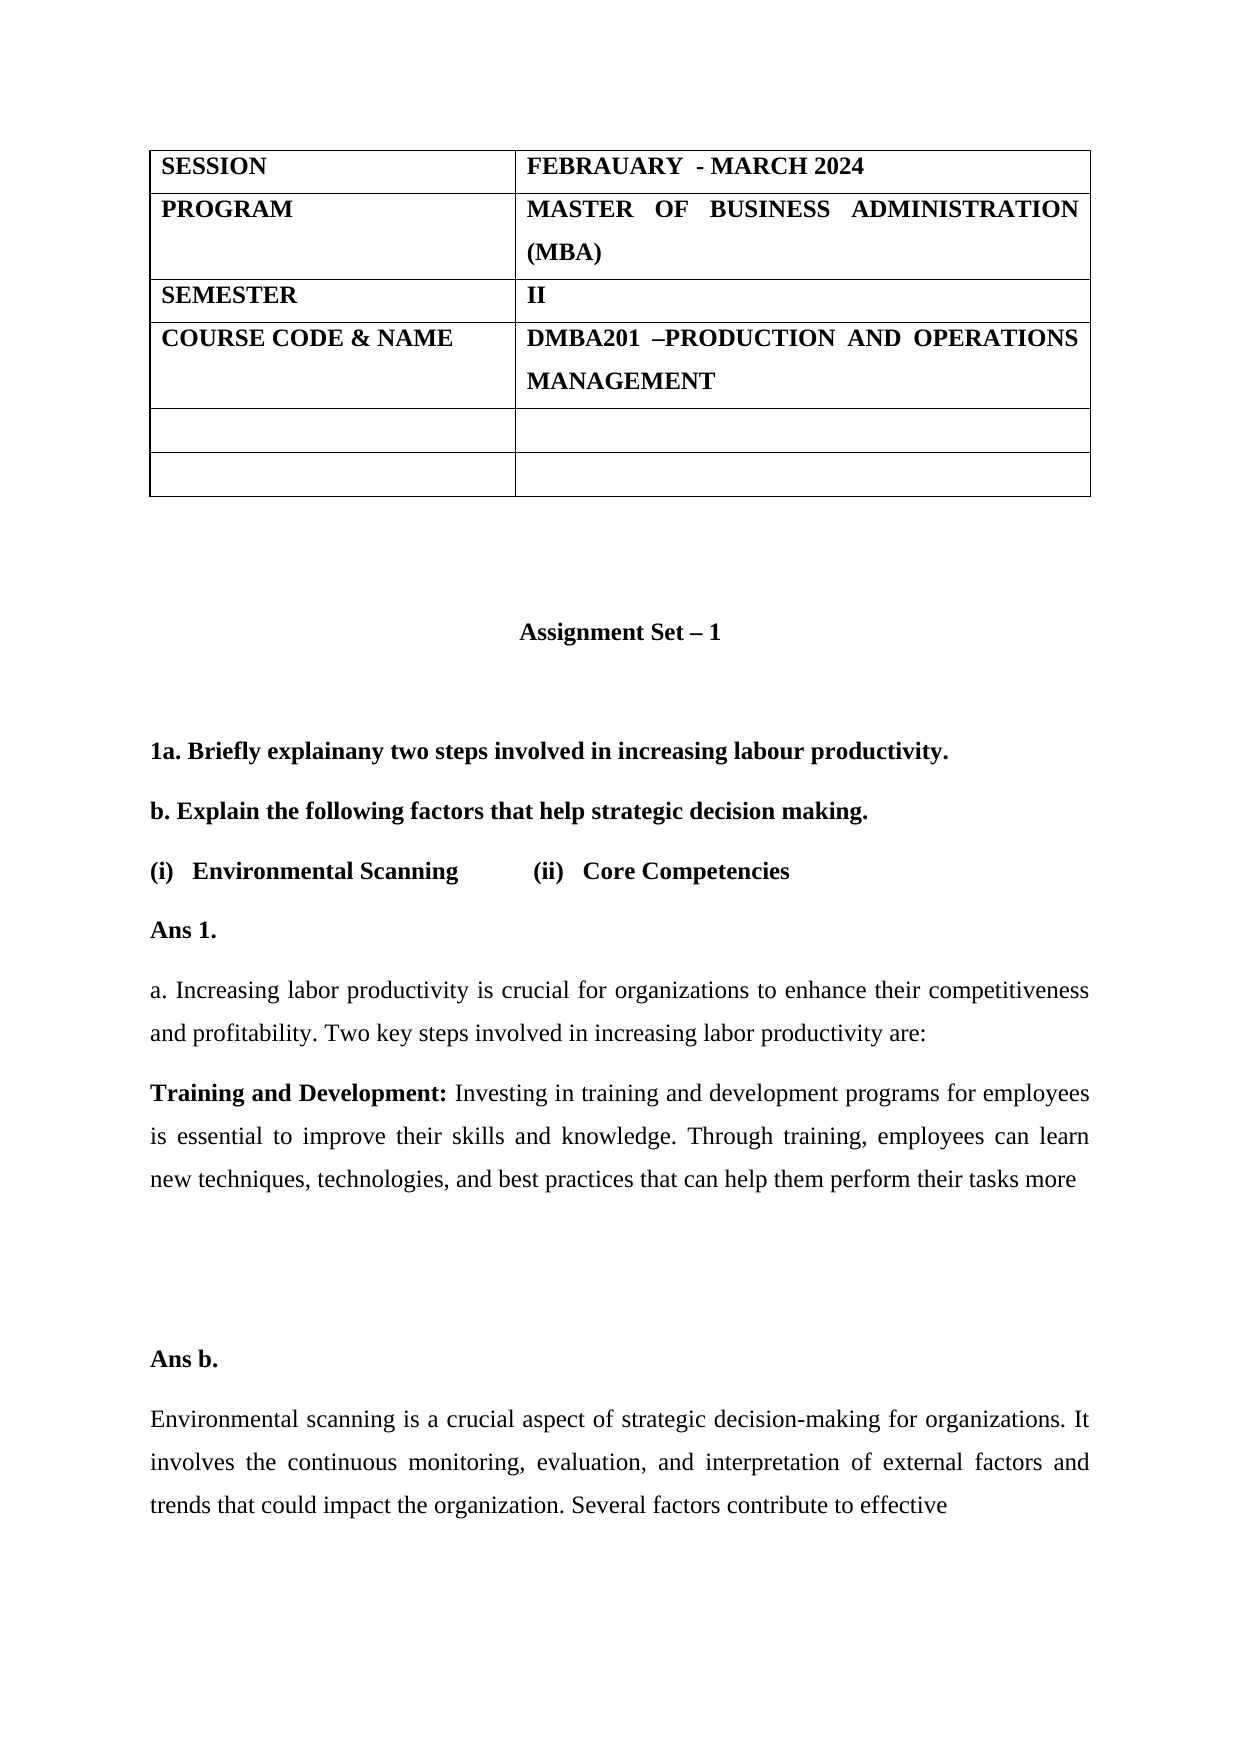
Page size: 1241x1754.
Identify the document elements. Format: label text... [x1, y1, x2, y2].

text Environmental scanning is a crucial aspect of strategic decision-making for organizations. It involves the continuous monitoring, evaluation, and interpretation of external factors and trends that could impact the organization. Several factors contribute to effective [150, 1404, 1090, 1519]
text a. Increasing labor productivity is crucial for organizations to enhance their competitiveness and profitability. Two key steps involved in increasing labor productivity are: [150, 975, 1090, 1047]
table_cell PROGRAM [151, 194, 515, 279]
table_cell COURSE CODE & NAME [151, 323, 515, 408]
table_header SESSION [151, 151, 515, 193]
table_cell II [516, 280, 1090, 322]
table_cell [151, 409, 515, 452]
table_cell MASTER OF BUSINESS ADMINISTRATION (MBA) [516, 194, 1090, 279]
table_cell [516, 409, 1090, 452]
table_cell SEMESTER [151, 280, 515, 322]
table_cell DMBA201 –PRODUCTION AND OPERATIONS MANAGEMENT [516, 323, 1090, 408]
table_cell [516, 453, 1090, 496]
table_header FEBRAUARY - MARCH 2024 [516, 151, 1090, 193]
text b. Explain the following factors that help strategic decision making. [150, 796, 1090, 825]
text Ans b. [150, 1344, 1090, 1373]
text Assignment Set – 1 [150, 617, 1090, 645]
text Ans 1. [150, 916, 1090, 944]
text Training and Development: Investing in training and development programs for employees is essential to improve their skills and knowledge. Through training, employees can learn new techniques, technologies, and best practices that can help them perform their tasks more [150, 1078, 1090, 1193]
text 1a. Briefly explainany two steps involved in increasing labour productivity. [150, 736, 1090, 765]
table_cell [151, 453, 515, 496]
text (i) Environmental Scanning (ii) Core Competencies [150, 856, 1090, 884]
